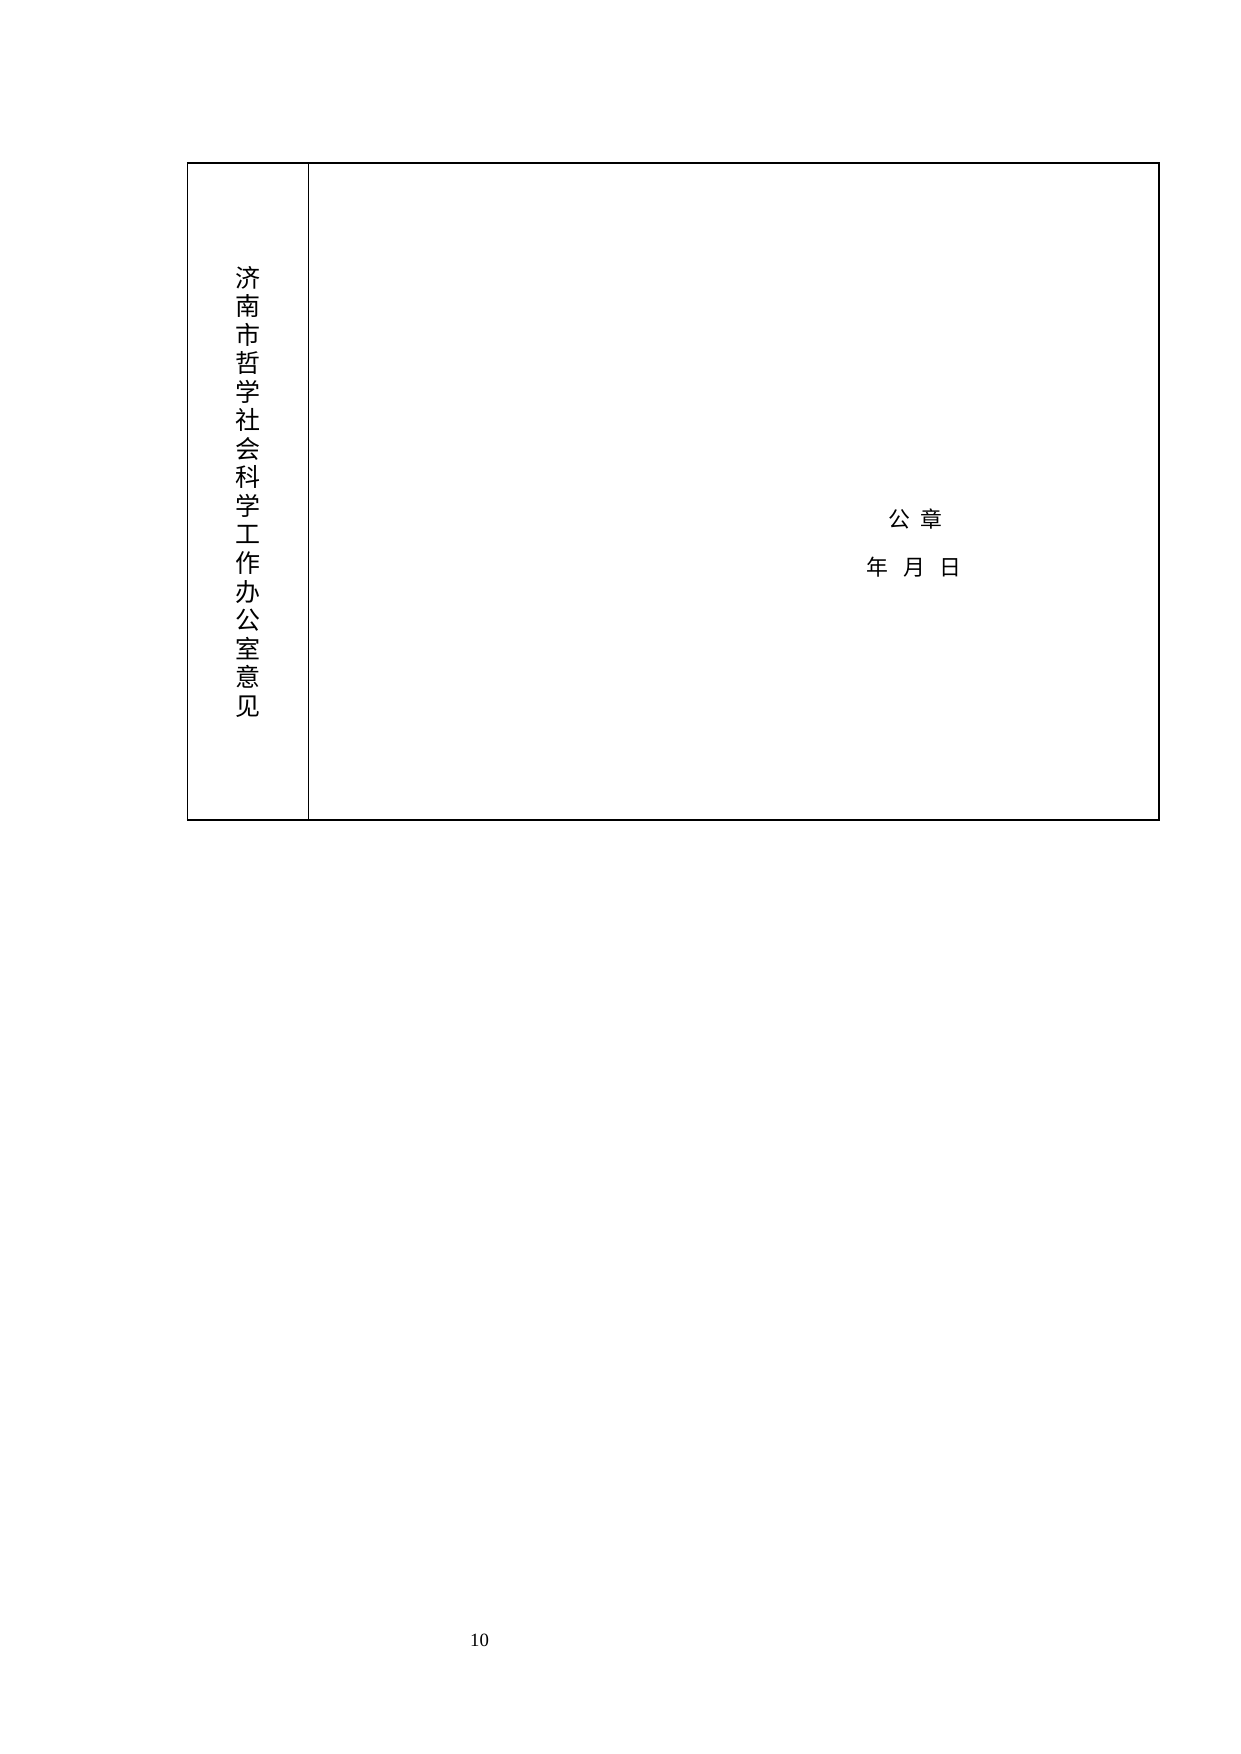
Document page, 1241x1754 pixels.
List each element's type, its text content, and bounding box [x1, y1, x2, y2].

table_header 济南市哲学社会科学工作办公室意见 [188, 164, 308, 819]
table_header 公 章 年 月 日 [309, 164, 1158, 819]
